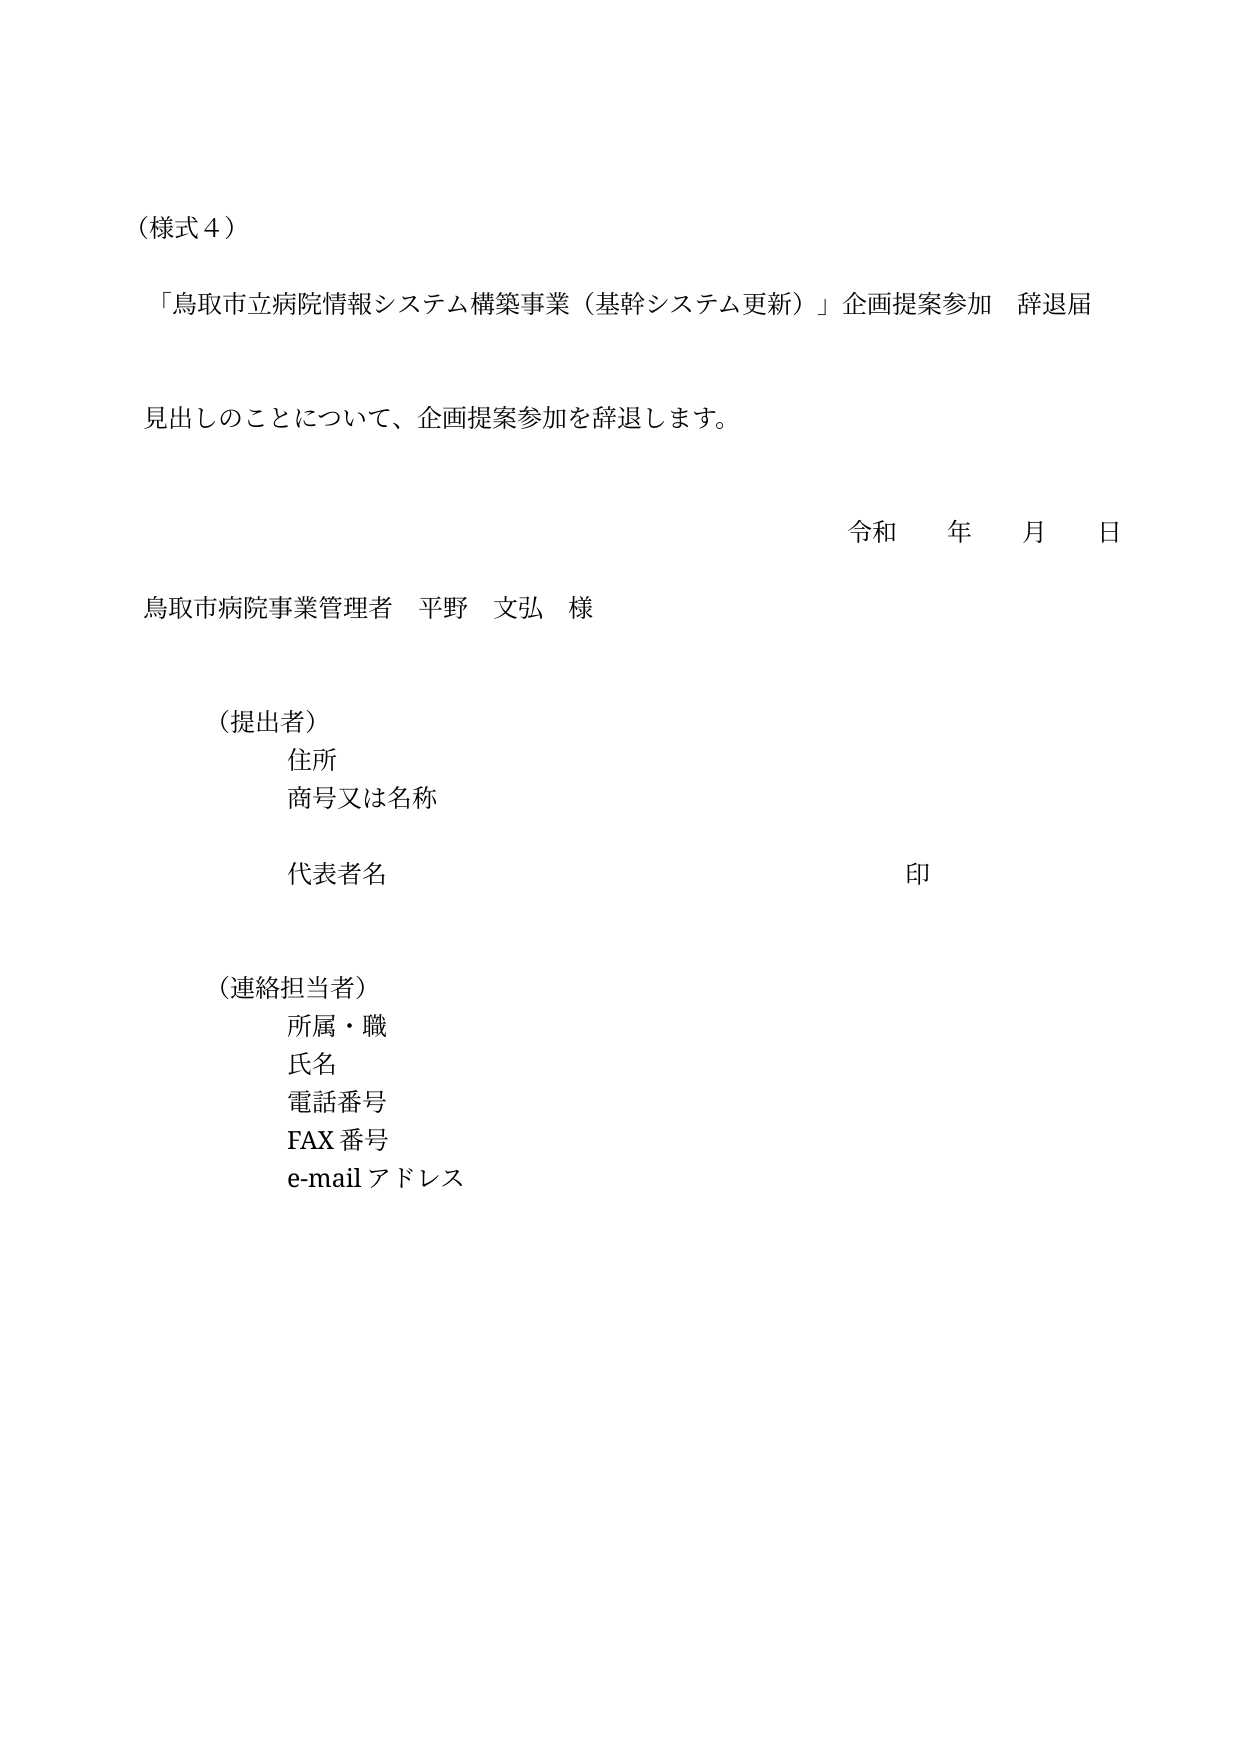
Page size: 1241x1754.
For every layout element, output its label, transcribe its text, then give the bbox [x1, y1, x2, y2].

text 令和 年 月 日 [118, 512, 1122, 549]
text 所属・職 [287, 1006, 1122, 1044]
text 氏名 [287, 1044, 1122, 1082]
text FAX番号 [287, 1120, 1122, 1158]
text 住所 [287, 740, 1122, 778]
text 代表者名 印 [287, 854, 1122, 892]
text 見出しのことについて、企画提案参加を辞退します。 [118, 397, 1122, 436]
text 電話番号 [287, 1082, 1122, 1120]
text 鳥取市病院事業管理者 平野 文弘 様 [118, 588, 1122, 626]
text e-mailアドレス [287, 1158, 1122, 1196]
text （連絡担当者） [118, 968, 1122, 1006]
text 「鳥取市立病院情報システム構築事業（基幹システム更新）」企画提案参加 辞退届 [118, 283, 1122, 321]
text 商号又は名称 [287, 778, 1122, 816]
text （提出者） [118, 702, 1122, 740]
text （様式４） [118, 207, 1122, 245]
